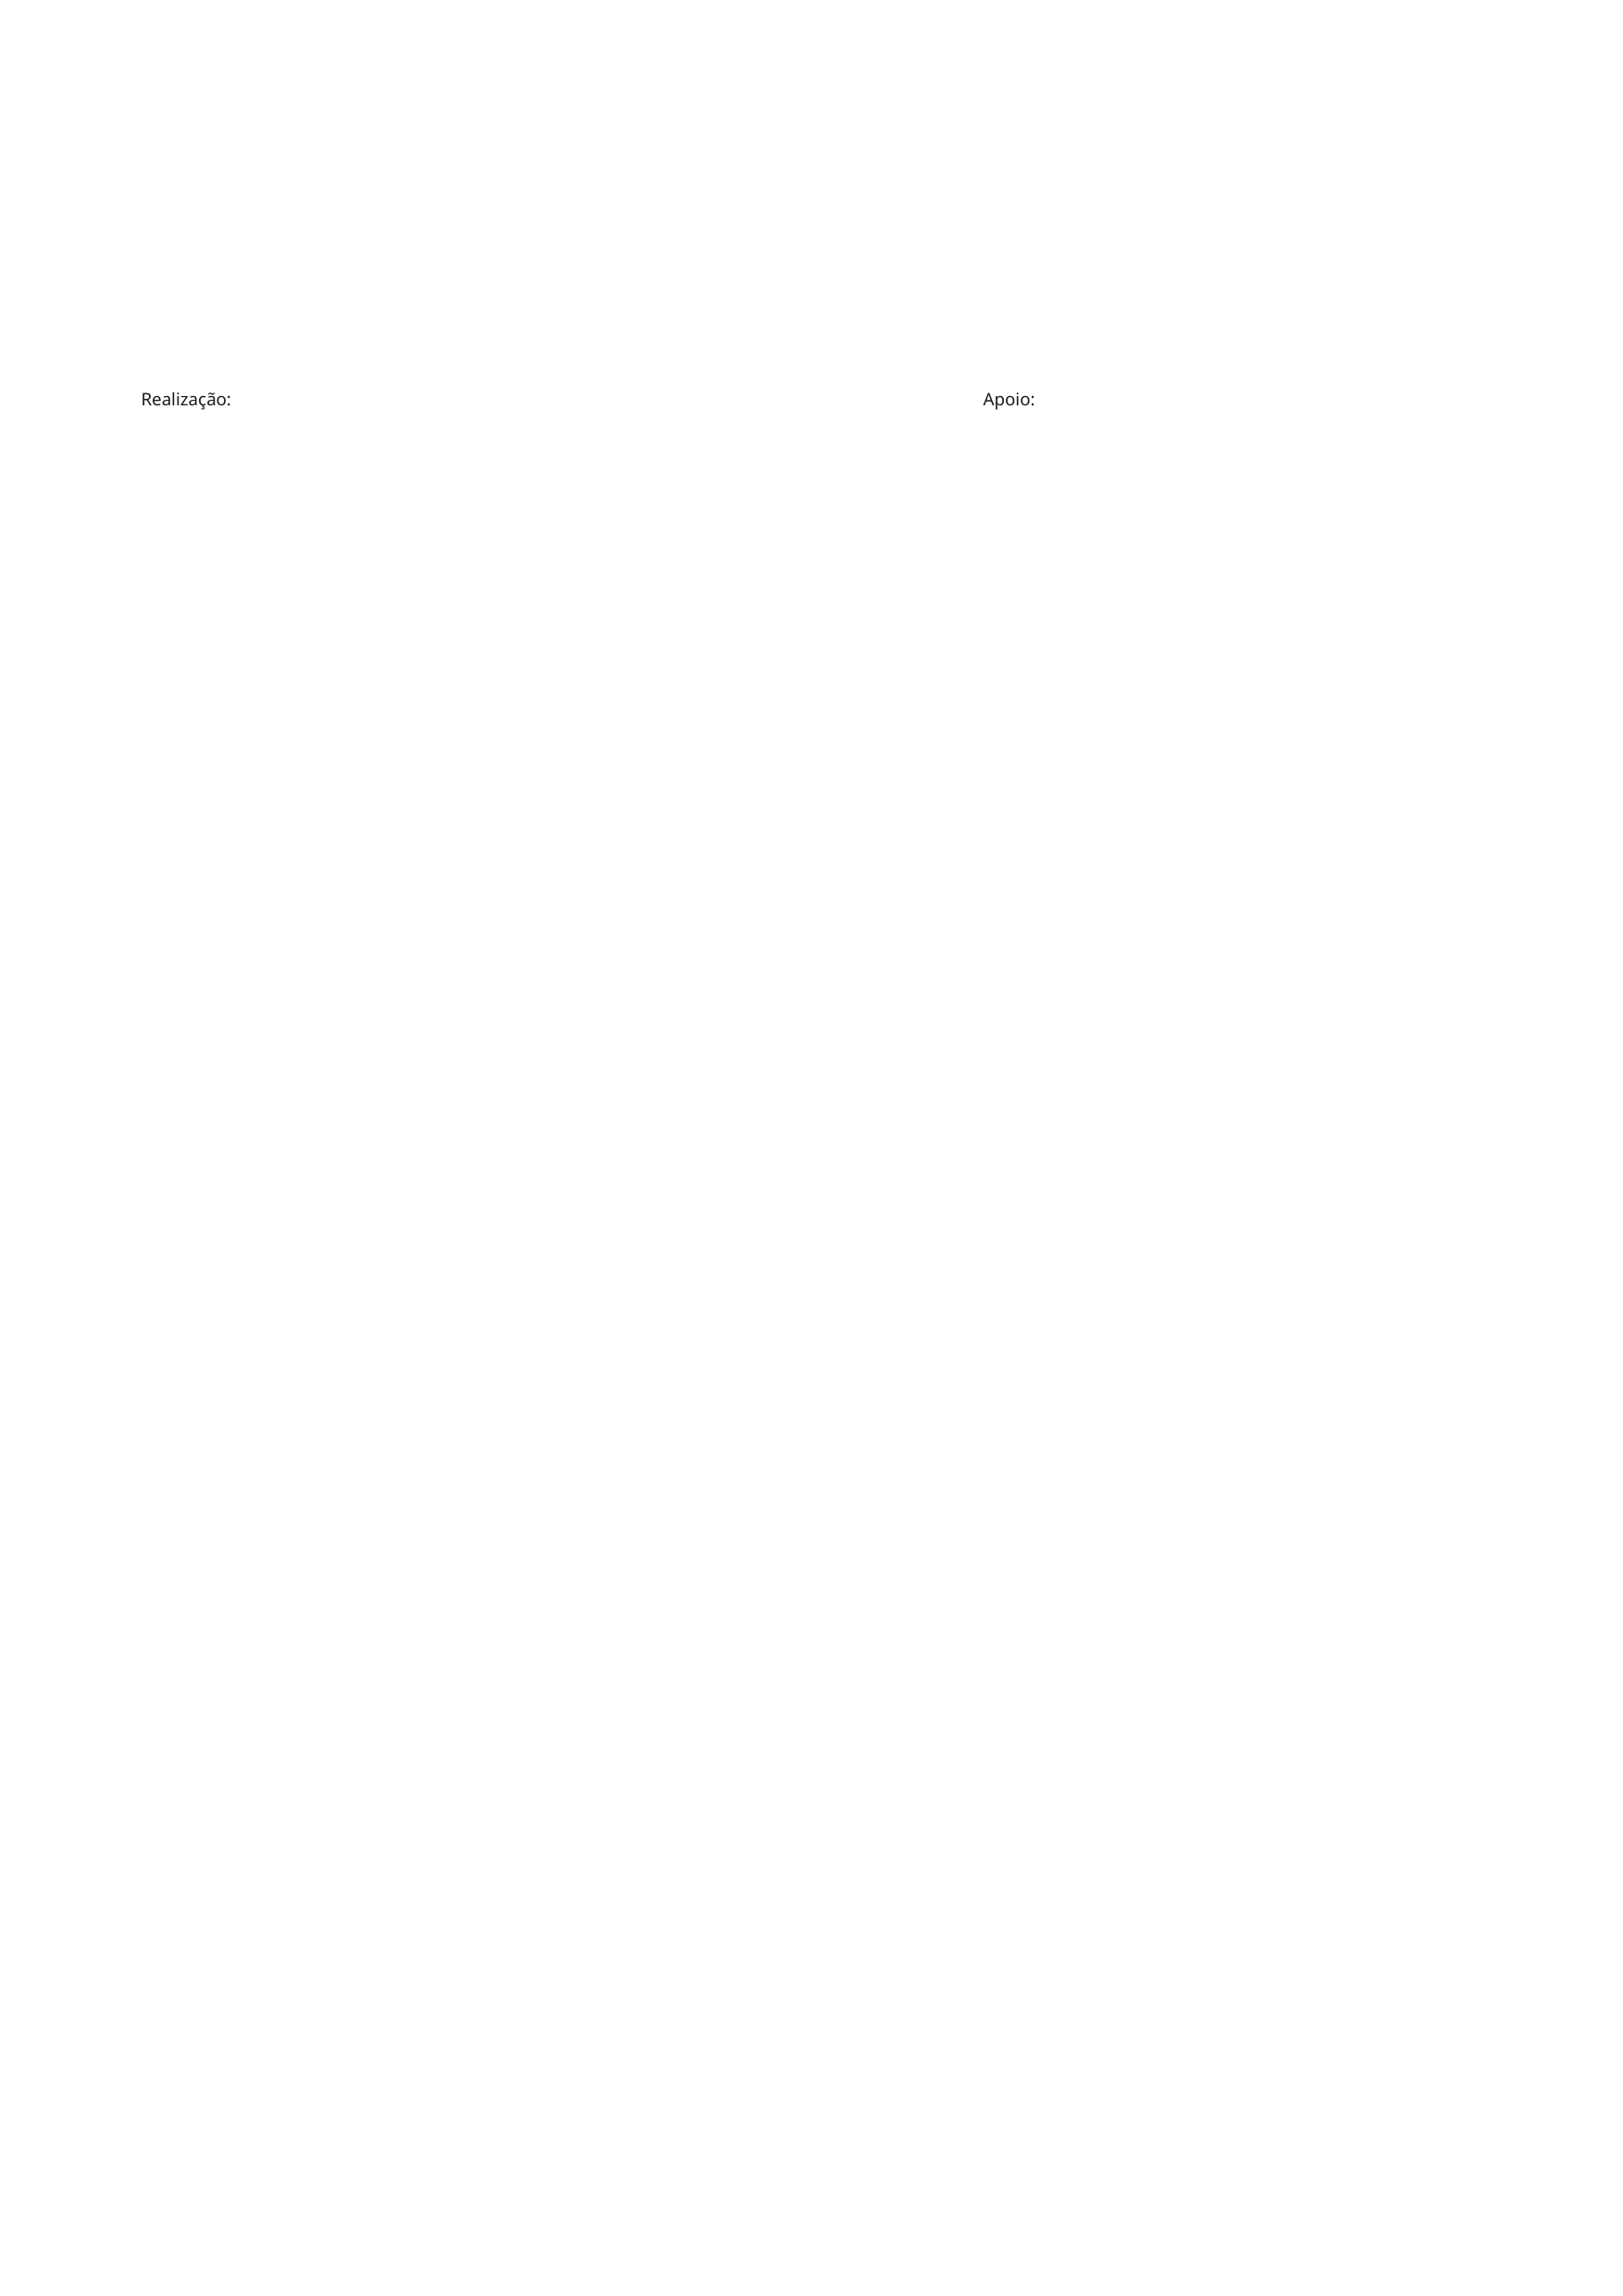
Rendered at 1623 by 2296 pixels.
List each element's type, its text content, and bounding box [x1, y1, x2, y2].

text Realização: Apoio: [141, 387, 1390, 411]
